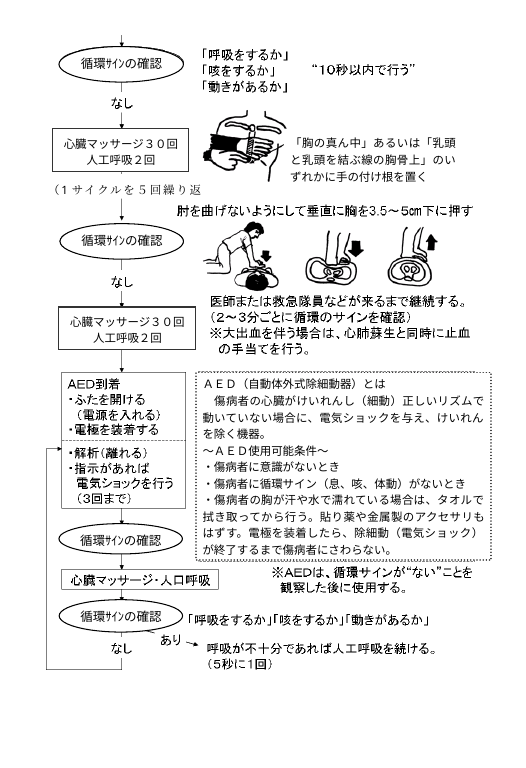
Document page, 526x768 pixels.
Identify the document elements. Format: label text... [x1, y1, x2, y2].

picture [47, 34, 478, 59]
picture [45, 84, 478, 673]
text (b)止血法 [47, 59, 478, 84]
